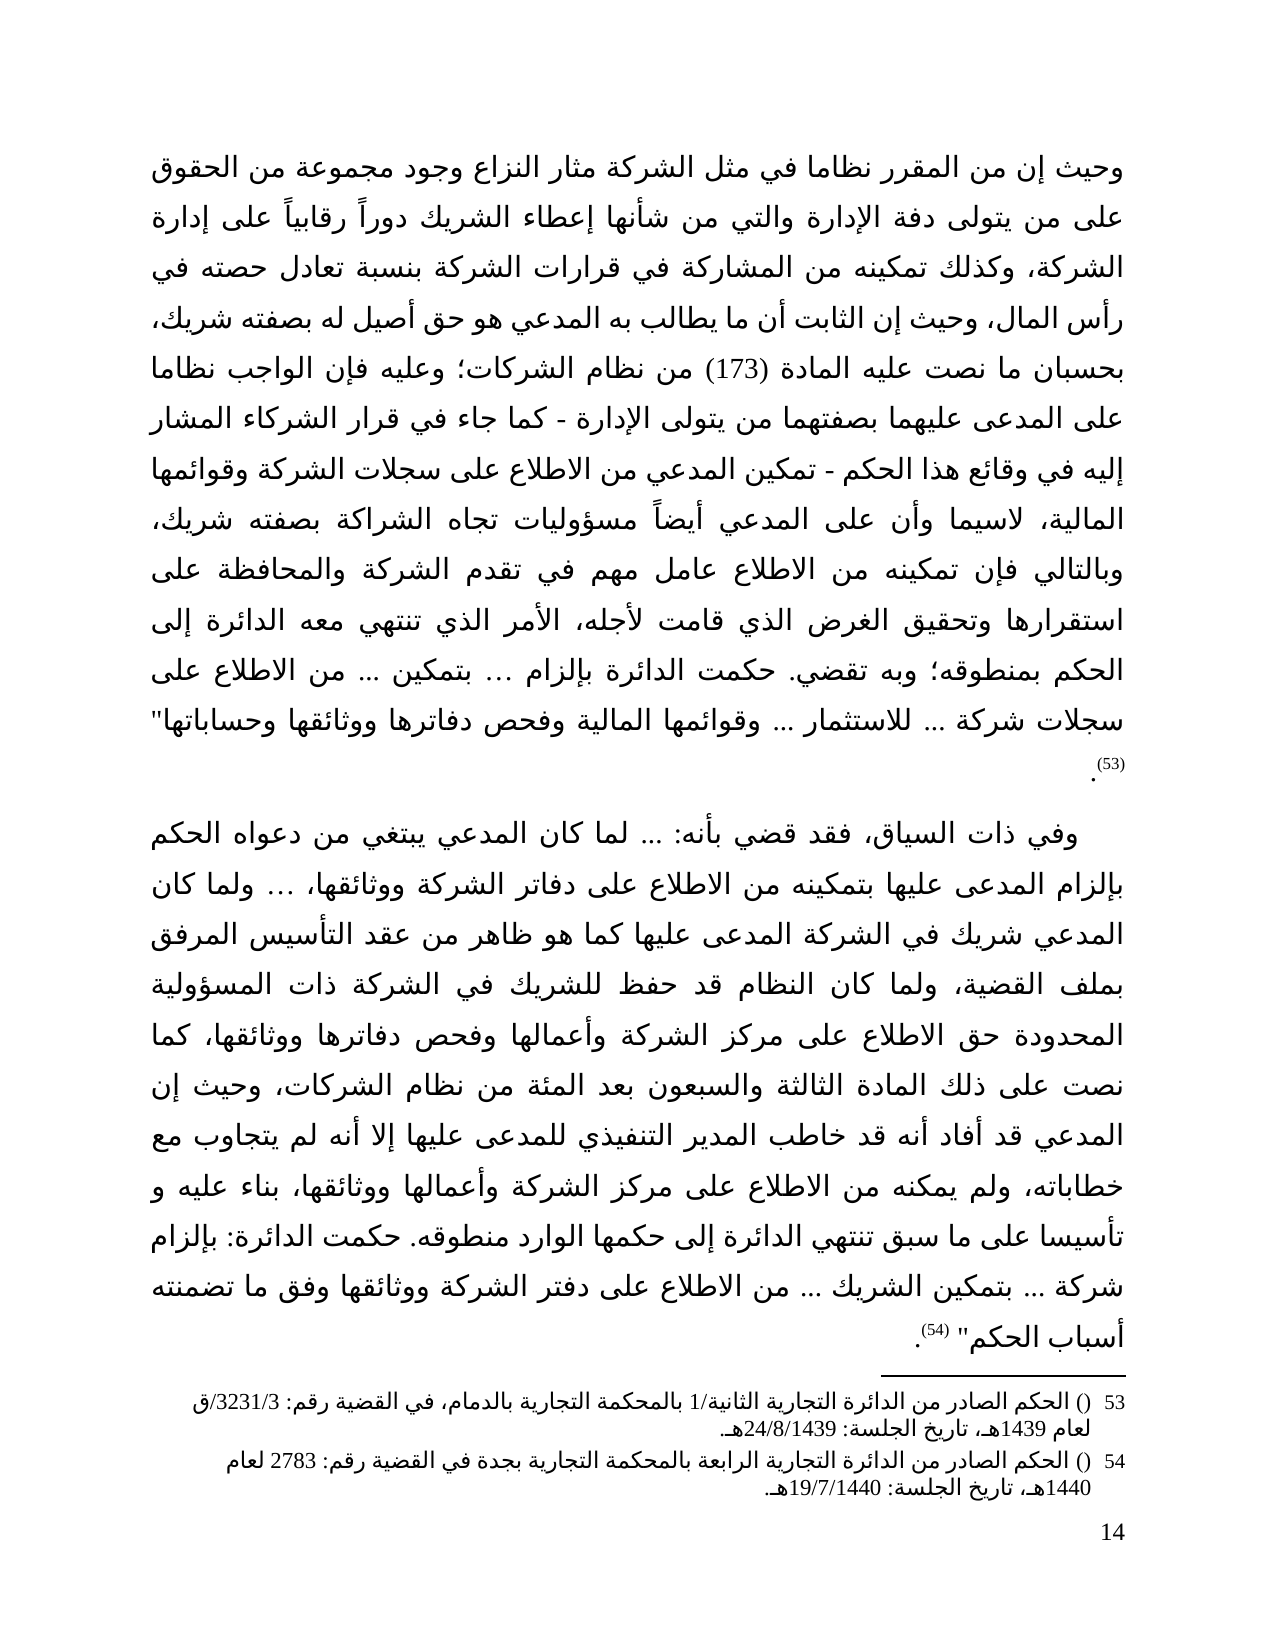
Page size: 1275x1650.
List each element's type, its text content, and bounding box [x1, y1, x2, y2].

text وفي ذات السياق، فقد قضي بأنه: ... لما كان المدعي يبتغي من دعواه الحكم بإلزام المدعى عليها بتمكينه من الاطلاع على دفاتر الشركة ووثائقها، … ولما كان المدعي شريك في الشركة المدعى عليها كما هو ظاهر من عقد التأسيس المرفق بملف القضية، ولما كان النظام قد حفظ للشريك في الشركة ذات المسؤولية المحدودة حق الاطلاع على مركز الشركة وأعمالها وفحص دفاترها ووثائقها، كما نصت على ذلك المادة الثالثة والسبعون بعد المئة من نظام الشركات، وحيث إن المدعي قد أفاد أنه قد خاطب المدير التنفيذي للمدعى عليها إلا أنه لم يتجاوب مع خطاباته، ولم يمكنه من الاطلاع على مركز الشركة وأعمالها ووثائقها، بناء عليه و تأسيسا على ما سبق تنتهي الدائرة إلى حكمها الوارد منطوقه. حكمت الدائرة: بإلزام شركة ... بتمكين الشريك ... من الاطلاع على دفتر الشركة ووثائقها وفق ما تضمنته أسباب الحكم" (). [150, 817, 1125, 1353]
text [150, 150, 1125, 787]
